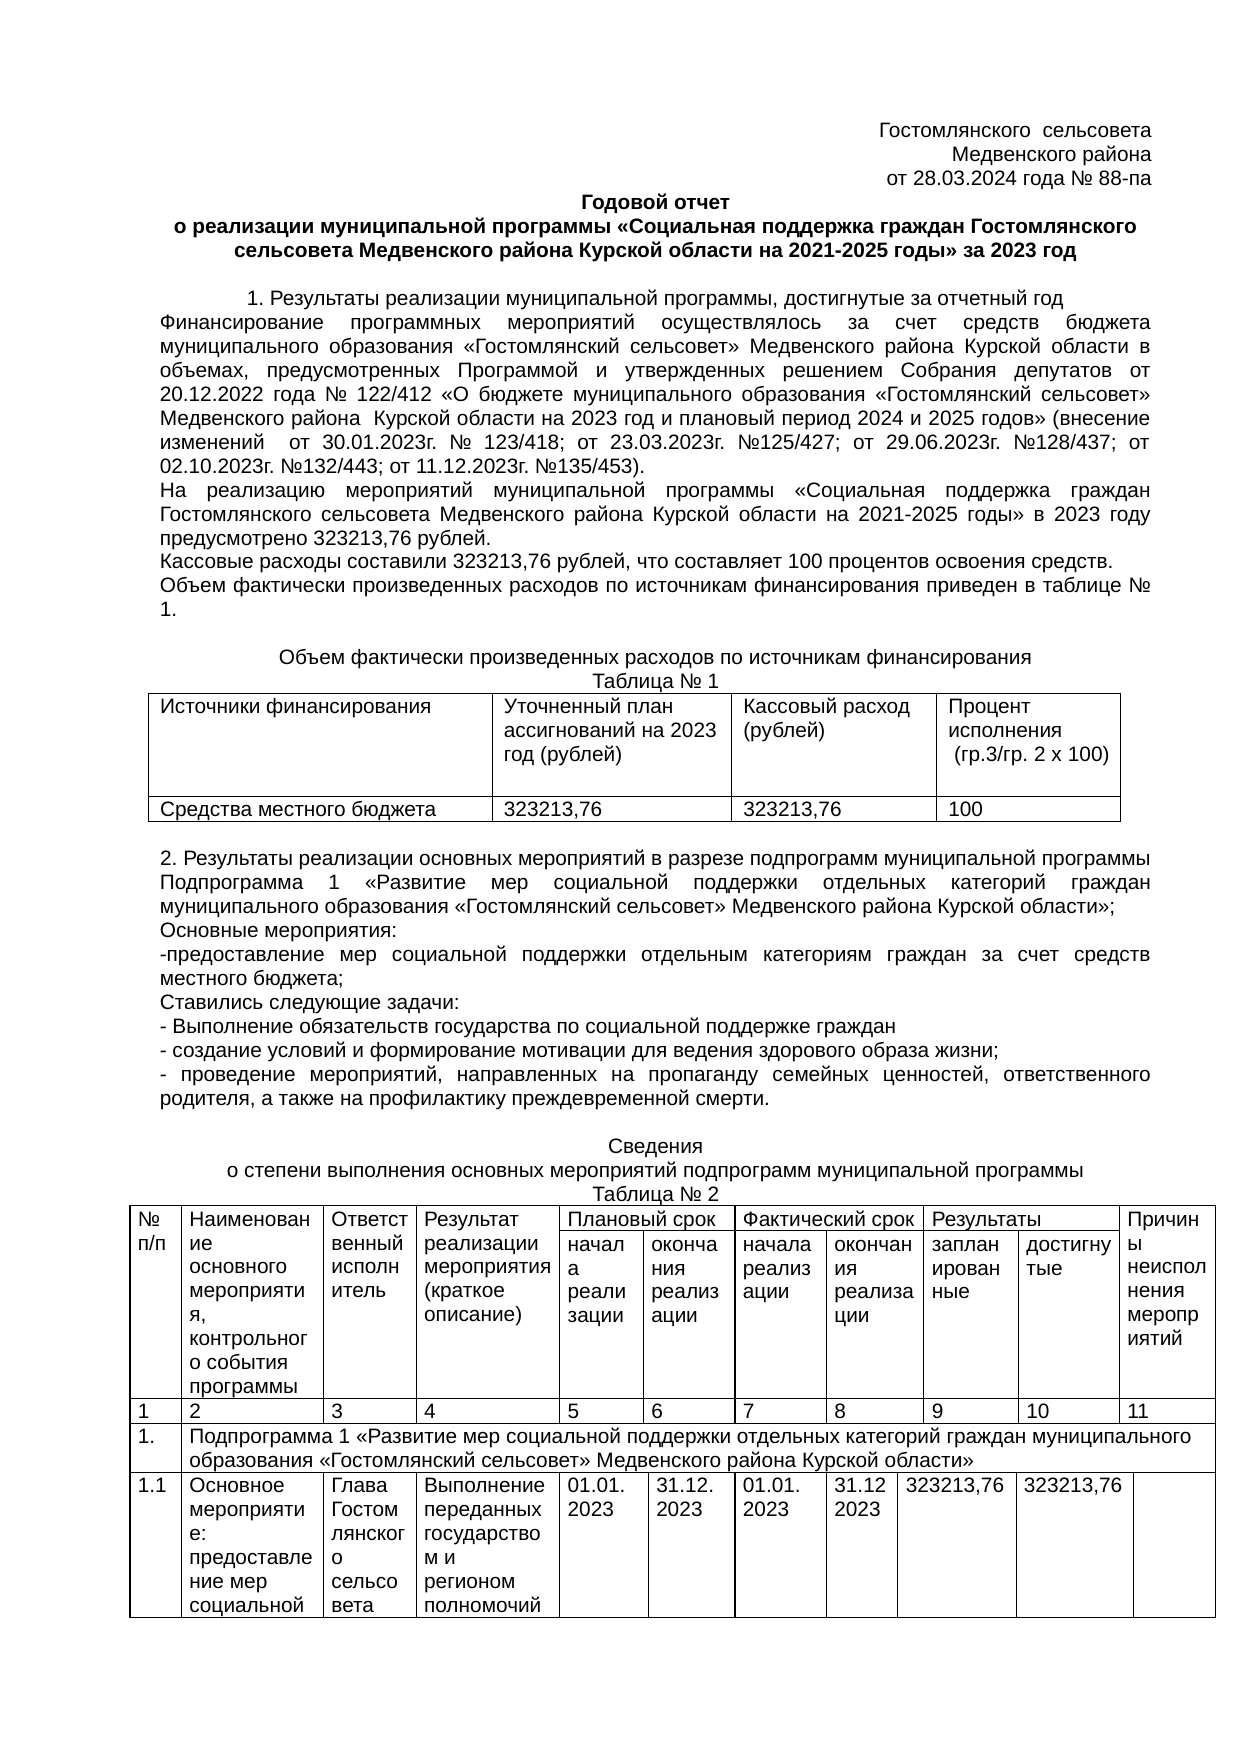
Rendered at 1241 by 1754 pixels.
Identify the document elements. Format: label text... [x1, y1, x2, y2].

table_cell 323213,76 [732, 797, 936, 821]
table_header Плановый срок [560, 1206, 734, 1230]
table_cell [1134, 1473, 1215, 1617]
table_cell 7 [736, 1399, 826, 1423]
table_cell 3 [324, 1399, 416, 1423]
text Подпрограмма 1 «Развитие мер социальной поддержки отдельных категорий граждан муниципального образования «Гостомлянский сельсовет» Медвенского района Курской области»; [159, 870, 1152, 918]
text 1. Результаты реализации муниципальной программы, достигнутые за отчетный год [159, 286, 1152, 310]
table_cell 323213,76 [493, 797, 731, 821]
text Таблица № 2 [159, 1181, 1152, 1205]
table_header Кассовый расход (рублей) [732, 694, 936, 796]
table_cell 2 [182, 1399, 323, 1423]
table_cell 31.12. 2023 [649, 1473, 734, 1617]
table_cell 10 [1019, 1399, 1119, 1423]
table_header Процент исполнения (гр.3/гр. 2 х 100) [937, 694, 1120, 796]
table_cell 5 [560, 1399, 643, 1423]
table_cell окончания реализации [827, 1231, 923, 1398]
text Объем фактически произведенных расходов по источникам финансирования [159, 645, 1152, 669]
text Годовой отчет [159, 190, 1152, 214]
table_cell 31.12 2023 [827, 1473, 897, 1617]
table_cell 1.1 [131, 1473, 181, 1617]
text о реализации муниципальной программы «Социальная поддержка граждан Гостомлянского сельсовета Медвенского района Курской области на 2021-2025 годы» за 2023 год [159, 214, 1152, 262]
table_header Результат реализации мероприятия (краткое описание) [417, 1206, 559, 1398]
table_header Источники финансирования [149, 694, 492, 796]
table_cell 100 [937, 797, 1120, 821]
text Сведения [159, 1133, 1152, 1157]
text от 28.03.2024 года № 88-па [159, 166, 1152, 190]
text Кассовые расходы составили 323213,76 рублей, что составляет 100 процентов освоения средств. [159, 549, 1152, 573]
text - создание условий и формирование мотивации для ведения здорового образа жизни; [159, 1038, 1152, 1062]
text Медвенского района [159, 142, 1152, 166]
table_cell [182, 1473, 323, 1617]
text Ставились следующие задачи: [159, 990, 1152, 1014]
table_header Наименование основного мероприятия, контрольного события программы [182, 1206, 323, 1398]
text Таблица № 1 [159, 669, 1152, 693]
table_cell 323213,76 [1017, 1473, 1133, 1617]
table_header Ответственный исполнитель [324, 1206, 416, 1398]
text - Выполнение обязательств государства по социальной поддержке граждан [159, 1014, 1152, 1038]
table_header Уточненный план ассигнований на 2023 год (рублей) [493, 694, 731, 796]
table_cell Средства местного бюджета [149, 797, 492, 821]
table_cell 01.01. 2023 [736, 1473, 826, 1617]
table_cell 1. [131, 1424, 181, 1472]
table_cell достигнутые [1019, 1231, 1119, 1398]
table_cell 4 [417, 1399, 559, 1423]
text - проведение мероприятий, направленных на пропаганду семейных ценностей, ответственного родителя, а также на профилактику преждевременной смерти. [159, 1062, 1152, 1109]
table_cell начала реализации [736, 1231, 826, 1398]
text Объем фактически произведенных расходов по источникам финансирования приведен в таблице № 1. [159, 573, 1152, 621]
text о степени выполнения основных мероприятий подпрограмм муниципальной программы [159, 1157, 1152, 1181]
table_header Фактический срок [736, 1206, 923, 1230]
table_cell 6 [644, 1399, 734, 1423]
table_header № п/п [131, 1206, 181, 1398]
table_cell начала реализации [560, 1231, 643, 1398]
table_cell 1 [131, 1399, 181, 1423]
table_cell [417, 1473, 559, 1617]
text На реализацию мероприятий муниципальной программы «Социальная поддержка граждан Гостомлянского сельсовета Медвенского района Курской области на 2021-2025 годы» в 2023 году предусмотрено 323213,76 рублей. [159, 477, 1152, 549]
table_cell запланированные [924, 1231, 1018, 1398]
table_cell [324, 1473, 416, 1617]
text 2. Результаты реализации основных мероприятий в разрезе подпрограмм муниципальной программы [159, 846, 1152, 870]
text Гостомлянского сельсовета [159, 118, 1152, 142]
table_cell 11 [1120, 1399, 1215, 1423]
table_cell окончания реализации [644, 1231, 734, 1398]
table_cell 01.01. 2023 [560, 1473, 648, 1617]
table_header Результаты [924, 1206, 1119, 1230]
text -предоставление мер социальной поддержки отдельным категориям граждан за счет средств местного бюджета; [159, 942, 1152, 990]
table_cell 323213,76 [898, 1473, 1016, 1617]
table_header Причины неисполнения мероприятий [1120, 1206, 1215, 1398]
text Финансирование программных мероприятий осуществлялось за счет средств бюджета муниципального образования «Гостомлянский сельсовет» Медвенского района Курской области в объемах, предусмотренных Программой и утвержденных решением Собрания депутатов от 20.12.2022 года № 122/412 «О бюджете муниципального образования «Гостомлянский сельсовет» Медвенского района Курской области на 2023 год и плановый период 2024 и 2025 годов» (внесение изменений от 30.01.2023г. № 123/418; от 23.03.2023г. №125/427; от 29.06.2023г. №128/437; от 02.10.2023г. №132/443; от 11.12.2023г. №135/453). [159, 310, 1152, 477]
table_cell 9 [924, 1399, 1018, 1423]
text Основные мероприятия: [159, 918, 1152, 942]
table_cell Подпрограмма 1 «Развитие мер социальной поддержки отдельных категорий граждан муниципального образования «Гостомлянский сельсовет» Медвенского района Курской области» [182, 1424, 1215, 1472]
table_cell 8 [827, 1399, 923, 1423]
